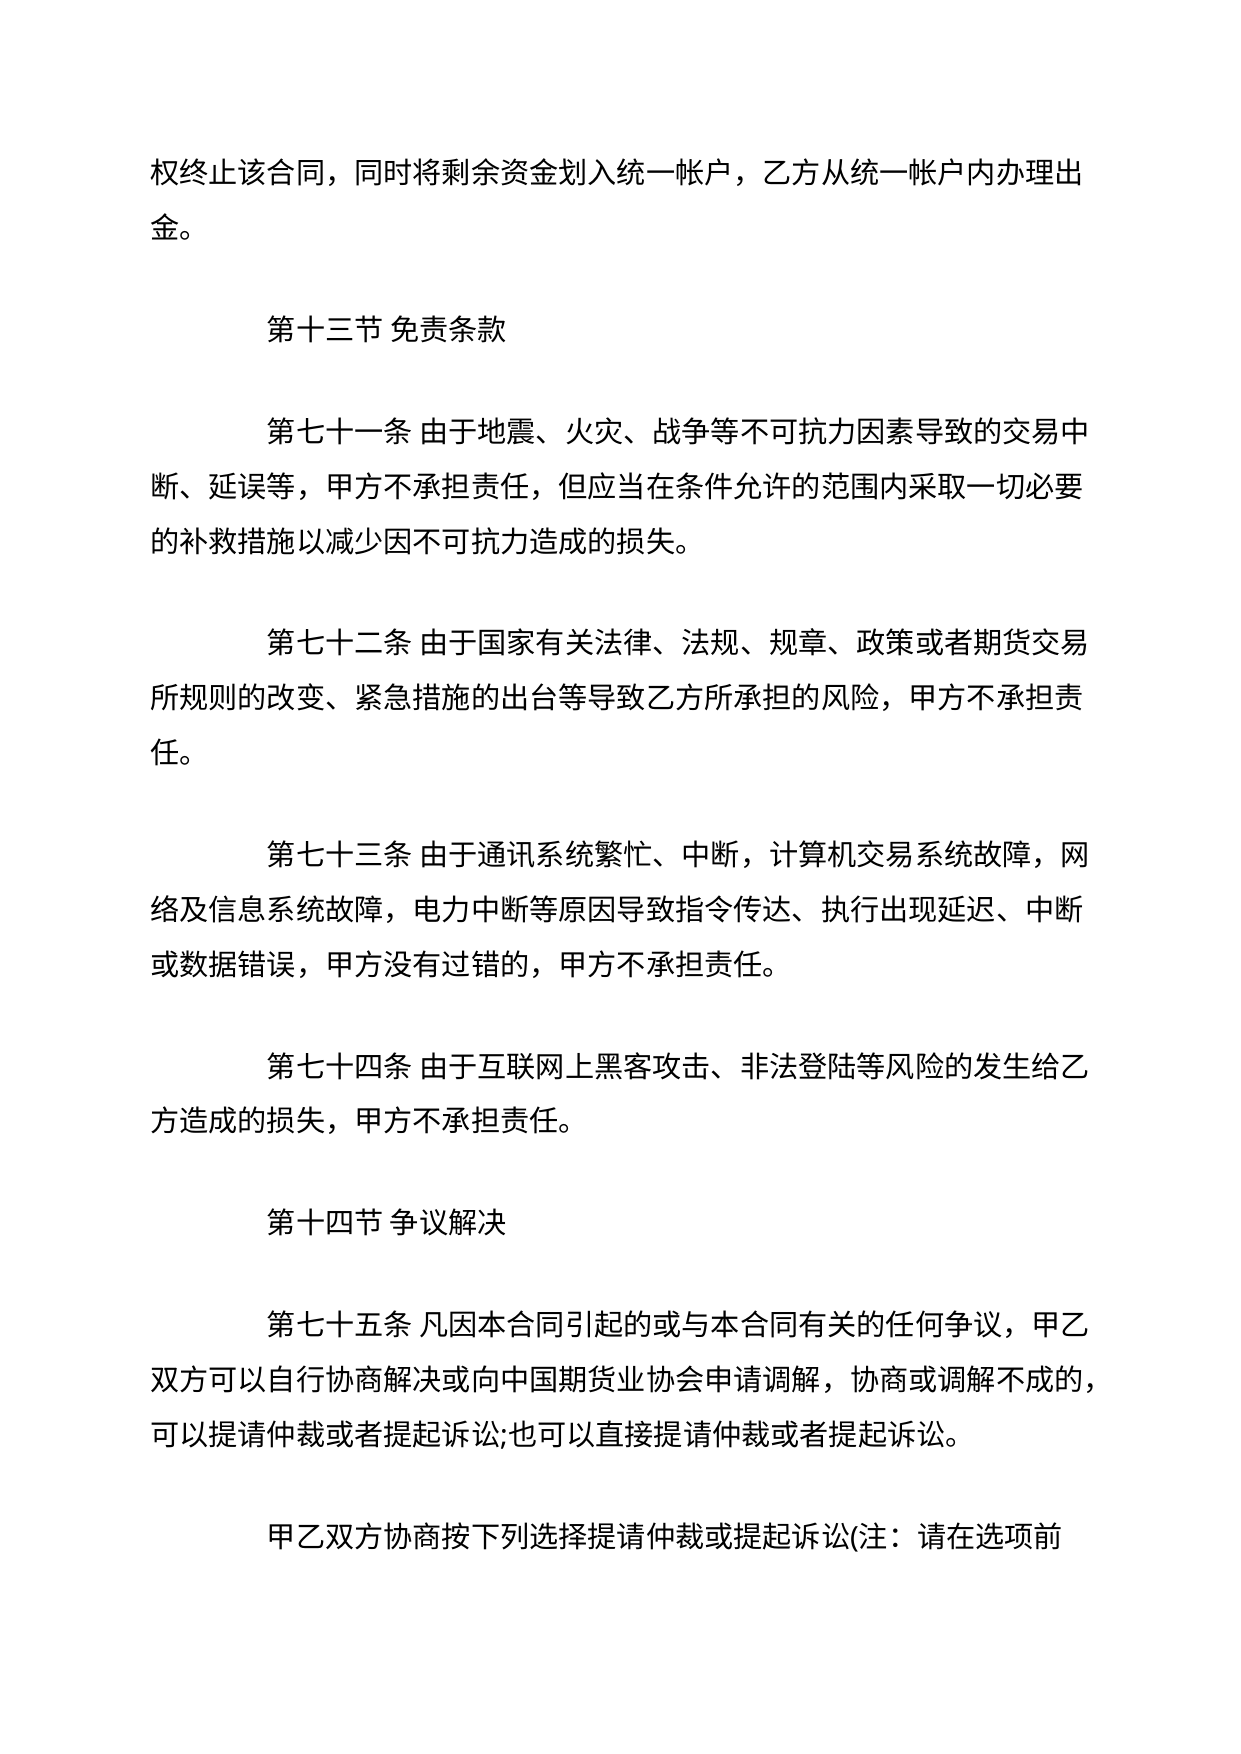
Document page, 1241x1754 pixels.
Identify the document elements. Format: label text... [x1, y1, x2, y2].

text 第七十四条 由于互联网上黑客攻击、非法登陆等风险的发生给乙方造成的损失，甲方不承担责任。 [150, 1043, 1090, 1140]
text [150, 150, 1090, 247]
text 第七十一条 由于地震、火灾、战争等不可抗力因素导致的交易中断、延误等，甲方不承担责任，但应当在条件允许的范围内采取一切必要的补救措施以减少因不可抗力造成的损失。 [150, 408, 1090, 561]
text 第十三节 免责条款 [150, 307, 1090, 349]
text 第十四节 争议解决 [150, 1200, 1090, 1242]
text 第七十五条 凡因本合同引起的或与本合同有关的任何争议，甲乙双方可以自行协商解决或向中国期货业协会申请调解，协商或调解不成的，可以提请仲裁或者提起诉讼;也可以直接提请仲裁或者提起诉讼。 [150, 1302, 1090, 1454]
text 第七十三条 由于通讯系统繁忙、中断，计算机交易系统故障，网络及信息系统故障，电力中断等原因导致指令传达、执行出现延迟、中断或数据错误，甲方没有过错的，甲方不承担责任。 [150, 832, 1090, 984]
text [150, 1513, 1090, 1556]
text 第七十二条 由于国家有关法律、法规、规章、政策或者期货交易所规则的改变、紧急措施的出台等导致乙方所承担的风险，甲方不承担责任。 [150, 620, 1090, 772]
